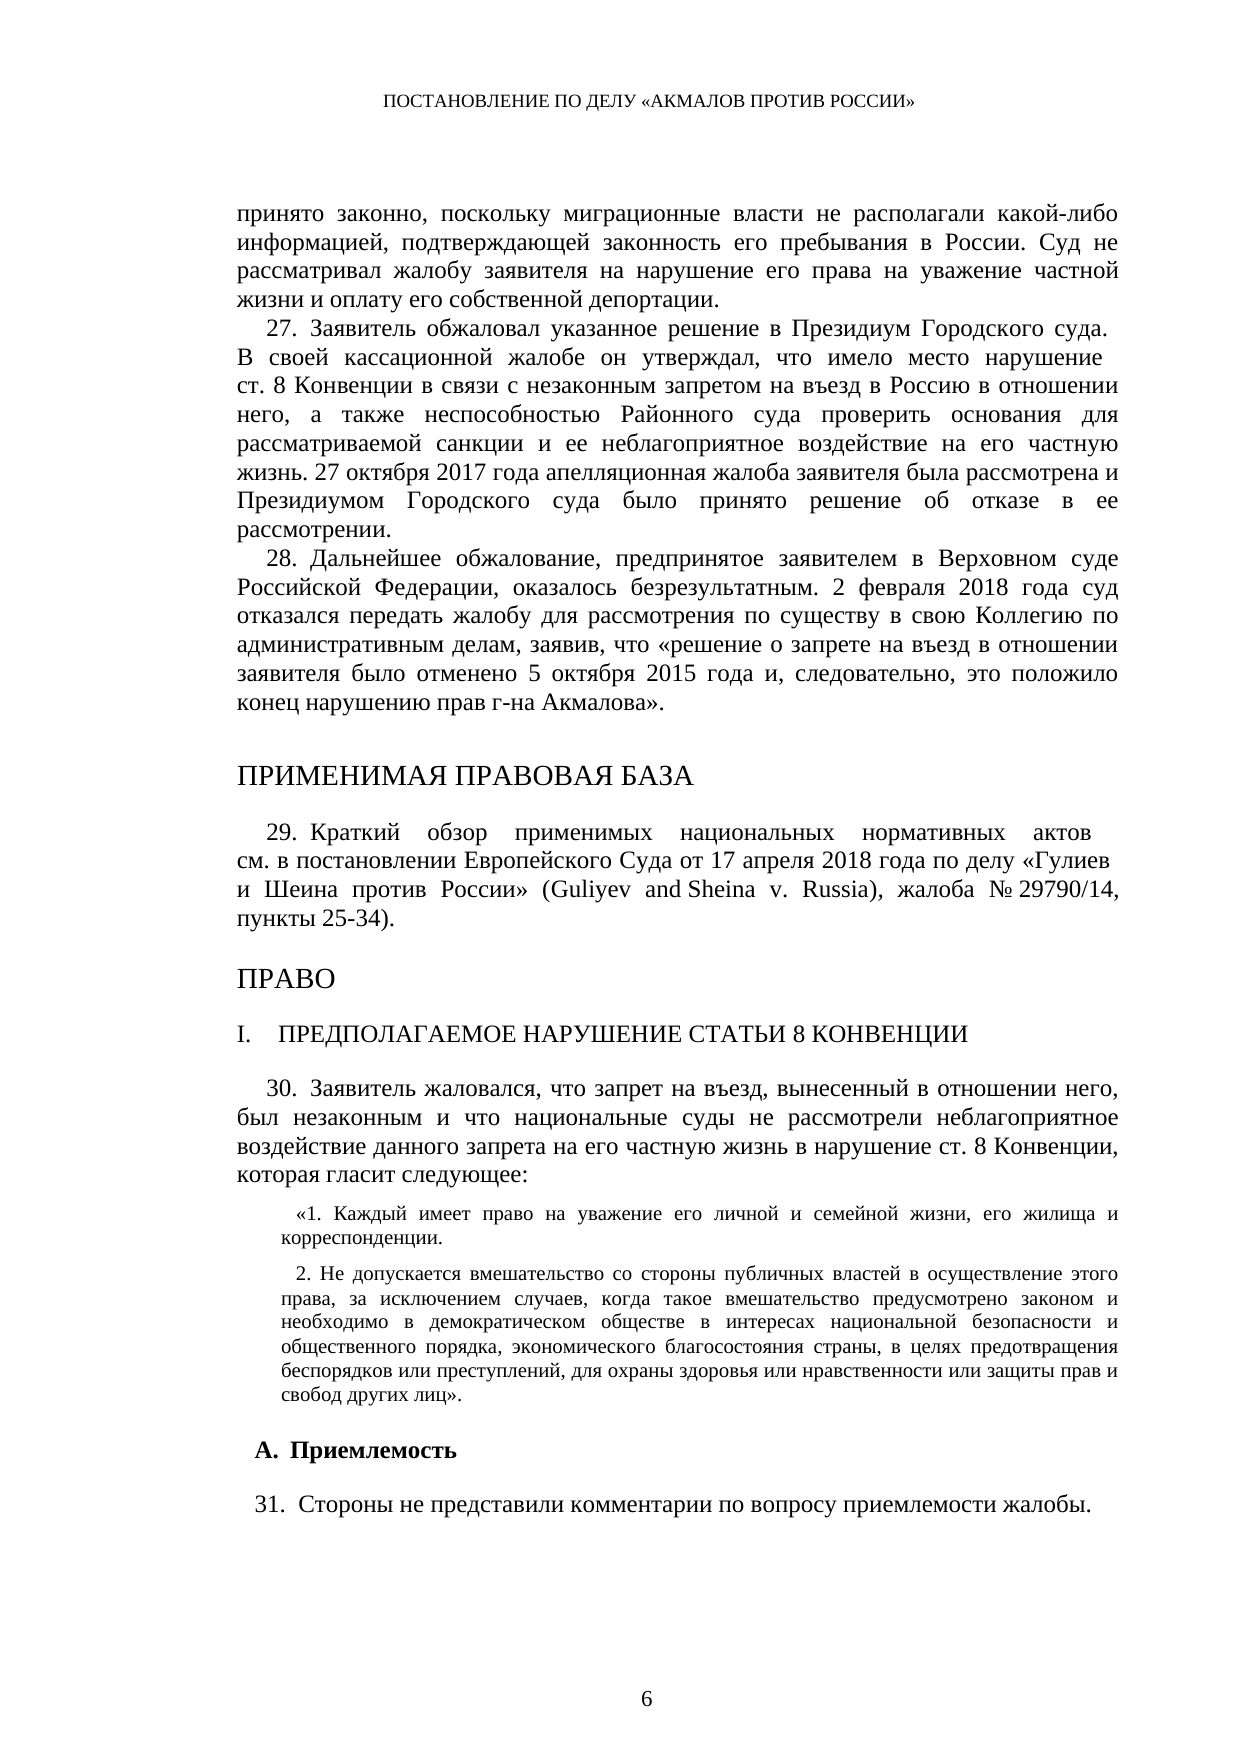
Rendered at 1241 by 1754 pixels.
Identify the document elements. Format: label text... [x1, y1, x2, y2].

list Дальнейшее обжалование, предпринятое заявителем в Верховном суде Российской Федерации, оказалось безрезультатным. 2 февраля 2018 года суд отказался передать жалобу для рассмотрения по существу в свою Коллегию по административным делам, заявив, что «решение о запрете на въезд в отношении заявителя было отменено 5 октября 2015 года и, следовательно, это положило конец нарушению прав г-на Акмалова». [237, 543, 1119, 715]
subtitle ПРАВО [237, 961, 1119, 994]
list ПРЕДПОЛАГАЕМОЕ НАРУШЕНИЕ СТАТЬИ 8 КОНВЕНЦИИ [237, 1019, 1119, 1048]
list Заявитель жаловался, что запрет на въезд, вынесенный в отношении него, был незаконным и что национальные суды не рассмотрели неблагоприятное воздействие данного запрета на его частную жизнь в нарушение ст. 8 Конвенции, которая гласит следующее: [237, 1073, 1119, 1188]
list Стороны не представили комментарии по вопросу приемлемости жалобы. [254, 1489, 1119, 1517]
subtitle Приемлемость [254, 1435, 1119, 1464]
list Краткий обзор применимых национальных нормативных актов см. в постановлении Европейского Суда от 17 апреля 2018 года по делу «Гулиев и Шеина против России» (Guliyev and Sheina v. Russia), жалоба № 29790/14, пункты 25-34). [237, 817, 1119, 932]
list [237, 198, 1119, 313]
text 2. Не допускается вмешательство со стороны публичных властей в осуществление этого права, за исключением случаев, когда такое вмешательство предусмотрено законом и необходимо в демократическом обществе в интересах национальной безопасности и общественного порядка, экономического благосостояния страны, в целях предотвращения беспорядков или преступлений, для охраны здоровья или нравственности или защиты прав и свобод других лиц». [281, 1261, 1119, 1406]
subtitle ПРИМЕНИМАЯ ПРАВОВАЯ БАЗА [237, 758, 1119, 792]
list Заявитель обжаловал указанное решение в Президиум Городского суда. В своей кассационной жалобе он утверждал, что имело место нарушение ст. 8 Конвенции в связи с незаконным запретом на въезд в Россию в отношении него, а также неспособностью Районного суда проверить основания для рассматриваемой санкции и ее неблагоприятное воздействие на его частную жизнь. 27 октября 2017 года апелляционная жалоба заявителя была рассмотрена и Президиумом Городского суда было принято решение об отказе в ее рассмотрении. [237, 313, 1119, 543]
text «1. Каждый имеет право на уважение его личной и семейной жизни, его жилища и корреспонденции. [281, 1201, 1119, 1249]
